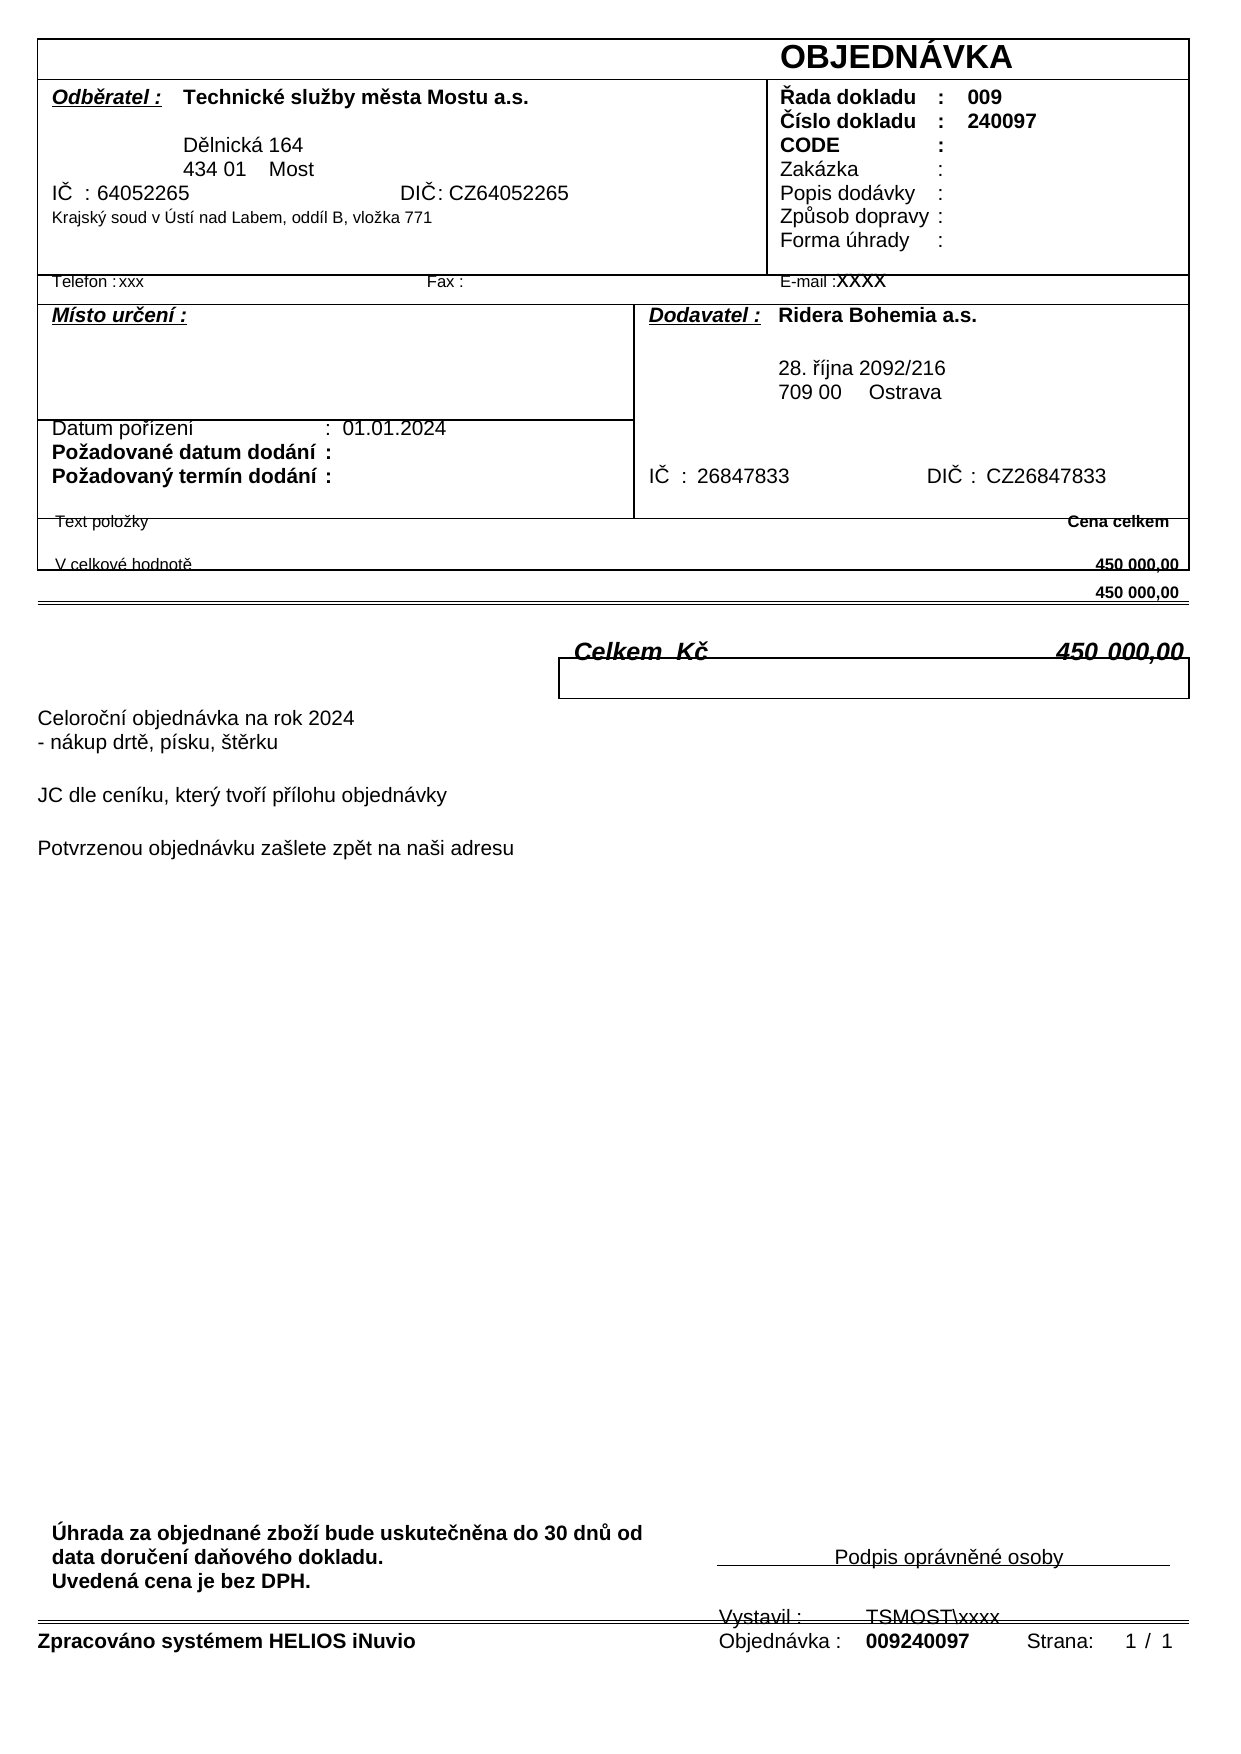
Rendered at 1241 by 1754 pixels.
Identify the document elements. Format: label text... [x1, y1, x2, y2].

text Zpracováno systémem HELIOS iNuvio Objednávka : 009240097 Strana: 1 / 1 [37, 1629, 1203, 1653]
text 28. října 2092/216 [37, 356, 1203, 380]
text Dělnická 164 CODE : [37, 132, 1203, 156]
text Text položky Cena celkem [37, 512, 1203, 531]
text V celkové hodnotě 450 000,00 [37, 555, 1203, 574]
text Požadovaný termín dodání : IČ : 26847833 DIČ : CZ26847833 [37, 463, 1203, 487]
text JC dle ceníku, který tvoří přílohu objednávky [37, 783, 1203, 807]
text 709 00 Ostrava [37, 380, 1203, 404]
text Vystavil : TSMOST\xxxx [37, 1605, 1203, 1629]
text Krajský soud v Ústí nad Labem, oddíl B, vložka 771 Způsob dopravy : [37, 204, 1203, 228]
text Potvrzenou objednávku zašlete zpět na naši adresu [37, 835, 1203, 859]
text 434 01 Most Zakázka : [37, 156, 1203, 180]
text Celkem Kč 450 000,00 [37, 637, 1203, 666]
text Celoroční objednávka na rok 2024 [37, 706, 1203, 730]
text Odběratel : Technické služby města Mostu a.s. Řada dokladu : 009 [37, 84, 1203, 108]
text OBJEDNÁVKA [37, 37, 1203, 76]
text IČ : 64052265 DIČ : CZ64052265 Popis dodávky : [37, 180, 1203, 204]
text Požadované datum dodání : [37, 439, 1203, 463]
text Forma úhrady : [37, 228, 1203, 252]
text Místo určení : Dodavatel : Ridera Bohemia a.s. [37, 303, 1203, 327]
text data doručení daňového dokladu. Podpis oprávněné osoby [37, 1545, 1203, 1569]
text Datum pořízení : 01.01.2024 [37, 416, 1203, 439]
text Úhrada za objednané zboží bude uskutečněna do 30 dnů od [37, 1521, 1203, 1545]
text Telefon : xxx Fax : E-mail :xxxx [37, 264, 1203, 293]
text Uvedená cena je bez DPH. [37, 1569, 1203, 1593]
text Číslo dokladu : 240097 [37, 108, 1203, 132]
text - nákup drtě, písku, štěrku [37, 730, 1203, 754]
text 450 000,00 [37, 583, 1203, 602]
